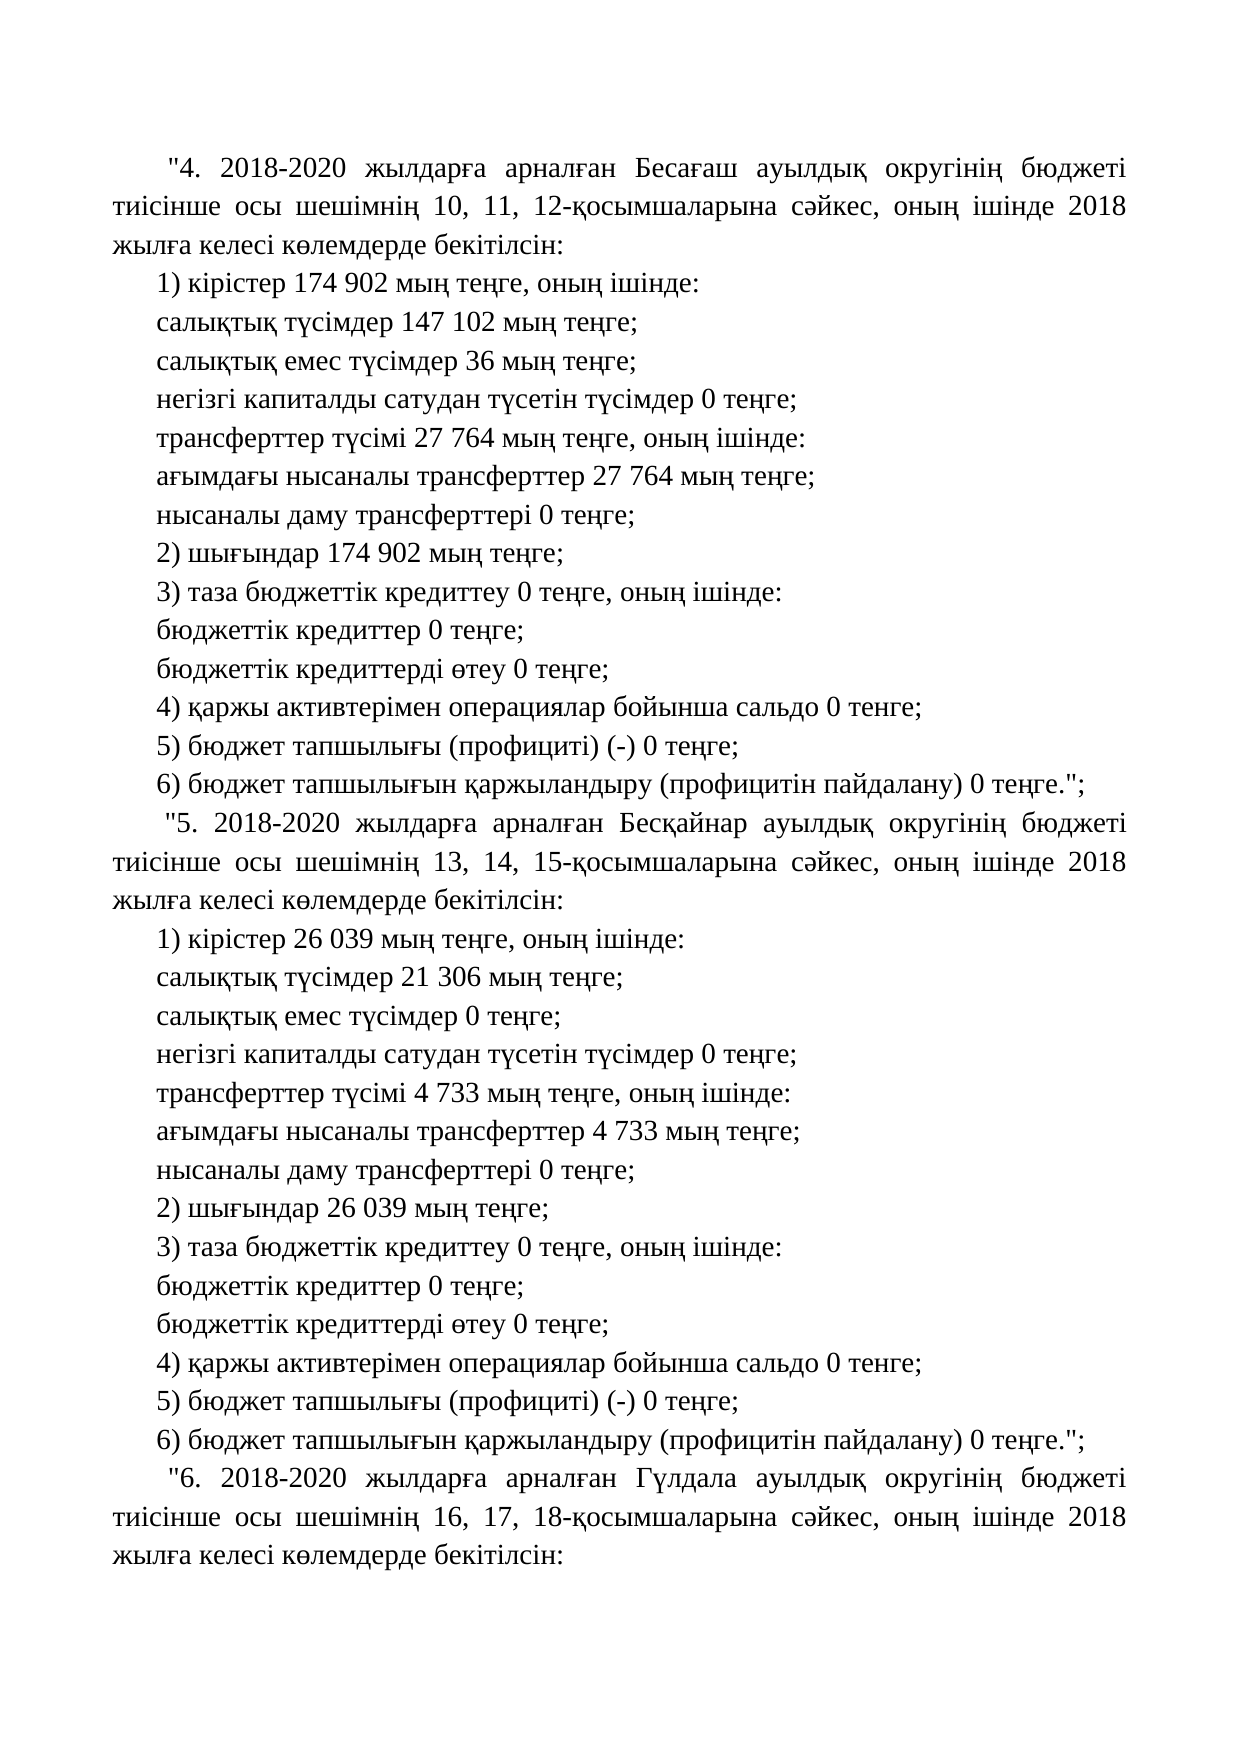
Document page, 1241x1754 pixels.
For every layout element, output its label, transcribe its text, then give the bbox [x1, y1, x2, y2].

text трансферттер түсімі 4 733 мың теңге, оның ішінде: [112, 1075, 1128, 1108]
text 4) қаржы активтерімен операциялар бойынша сальдо 0 тенге; [112, 689, 1128, 723]
text ағымдағы нысаналы трансферттер 4 733 мың теңге; [112, 1113, 1128, 1147]
text бюджеттік кредиттер 0 теңге; [112, 1268, 1128, 1301]
text бюджеттік кредиттер 0 теңге; [112, 612, 1128, 646]
text трансферттер түсімі 27 764 мың теңге, оның ішінде: [112, 420, 1128, 453]
text салықтық түсімдер 147 102 мың теңге; [112, 304, 1128, 338]
text "4. 2018-2020 жылдарға арналған Бесағаш ауылдық округінің бюджеті тиісінше осы шешімнің 10, 11, 12-қосымшаларына сәйкес, оның ішінде 2018 жылға келесі көлемдерде бекітілсін: [112, 150, 1128, 261]
text 2) шығындар 26 039 мың теңге; [112, 1191, 1128, 1224]
text салықтық түсімдер 21 306 мың теңге; [112, 959, 1128, 993]
text бюджеттік кредиттерді өтеу 0 теңге; [112, 1306, 1128, 1340]
text 5) бюджет тапшылығы (профициті) (-) 0 теңге; [112, 1383, 1128, 1417]
text "6. 2018-2020 жылдарға арналған Гүлдала ауылдық округінің бюджеті тиісінше осы шешімнің 16, 17, 18-қосымшаларына сәйкес, оның ішінде 2018 жылға келесі көлемдерде бекітілсін: [112, 1460, 1128, 1571]
text 4) қаржы активтерімен операциялар бойынша сальдо 0 тенге; [112, 1345, 1128, 1378]
text салықтық емес түсімдер 0 теңге; [112, 998, 1128, 1031]
text 5) бюджет тапшылығы (профициті) (-) 0 теңге; [112, 728, 1128, 762]
text 3) таза бюджеттік кредиттеу 0 теңге, оның ішінде: [112, 574, 1128, 607]
text 6) бюджет тапшылығын қаржыландыру (профицитін пайдалану) 0 теңге."; [112, 1422, 1128, 1455]
text 1) кірістер 174 902 мың теңге, оның ішінде: [112, 266, 1128, 299]
text нысаналы даму трансферттері 0 теңге; [112, 497, 1128, 530]
text "5. 2018-2020 жылдарға арналған Бесқайнар ауылдық округінің бюджеті тиісінше осы шешімнің 13, 14, 15-қосымшаларына сәйкес, оның ішінде 2018 жылға келесі көлемдерде бекітілсін: [112, 805, 1128, 916]
text 3) таза бюджеттік кредиттеу 0 теңге, оның ішінде: [112, 1229, 1128, 1263]
text нысаналы даму трансферттері 0 теңге; [112, 1152, 1128, 1186]
text негізгі капиталды сатудан түсетін түсімдер 0 теңге; [112, 381, 1128, 415]
text ағымдағы нысаналы трансферттер 27 764 мың теңге; [112, 458, 1128, 492]
text 6) бюджет тапшылығын қаржыландыру (профицитін пайдалану) 0 теңге."; [112, 767, 1128, 800]
text негізгі капиталды сатудан түсетін түсімдер 0 теңге; [112, 1036, 1128, 1070]
text бюджеттік кредиттерді өтеу 0 теңге; [112, 651, 1128, 684]
text 1) кірістер 26 039 мың теңге, оның ішінде: [112, 921, 1128, 954]
text 2) шығындар 174 902 мың теңге; [112, 535, 1128, 569]
text салықтық емес түсімдер 36 мың теңге; [112, 343, 1128, 376]
